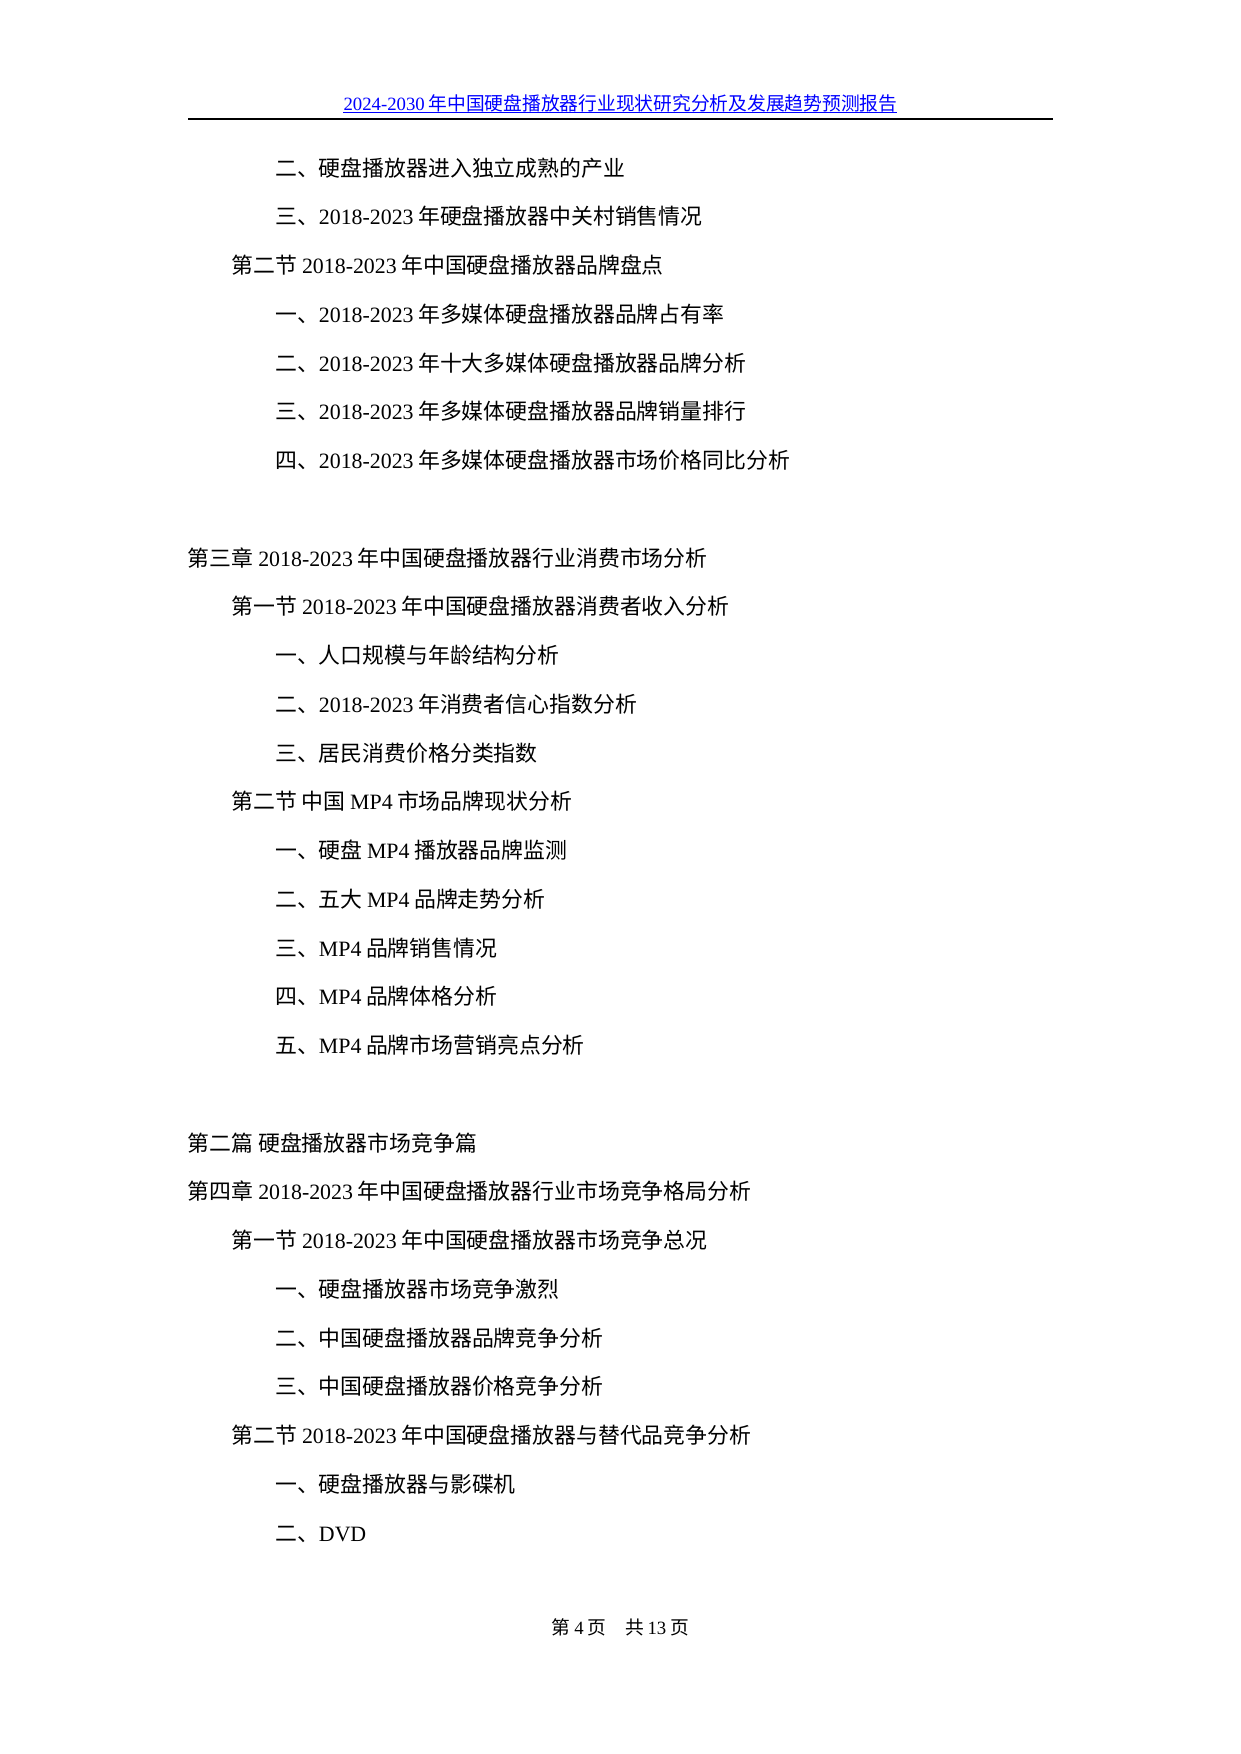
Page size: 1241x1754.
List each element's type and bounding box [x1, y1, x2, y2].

text [187, 150, 1053, 1548]
